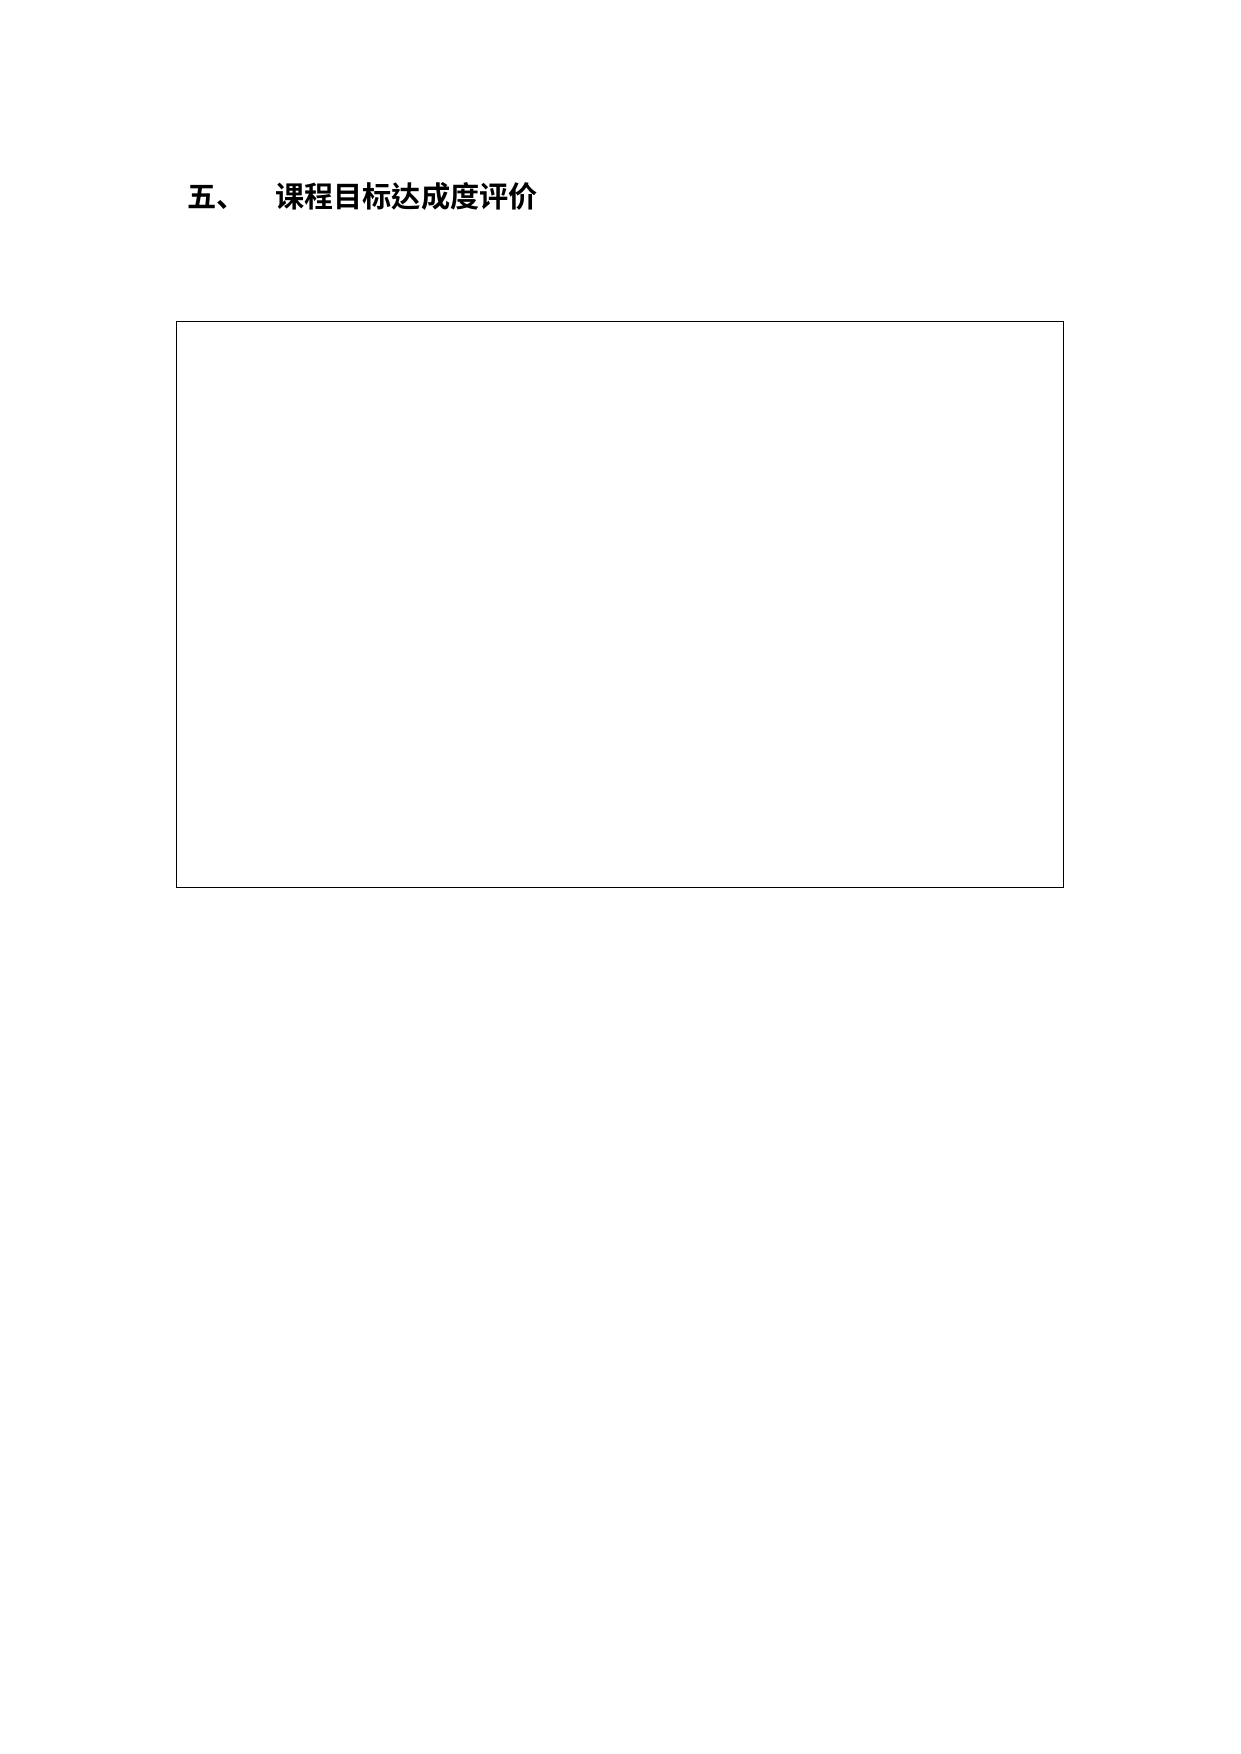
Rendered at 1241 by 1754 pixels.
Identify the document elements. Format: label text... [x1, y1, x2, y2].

subtitle 课程目标达成度评价 [187, 162, 1053, 227]
table_header [177, 322, 1063, 887]
